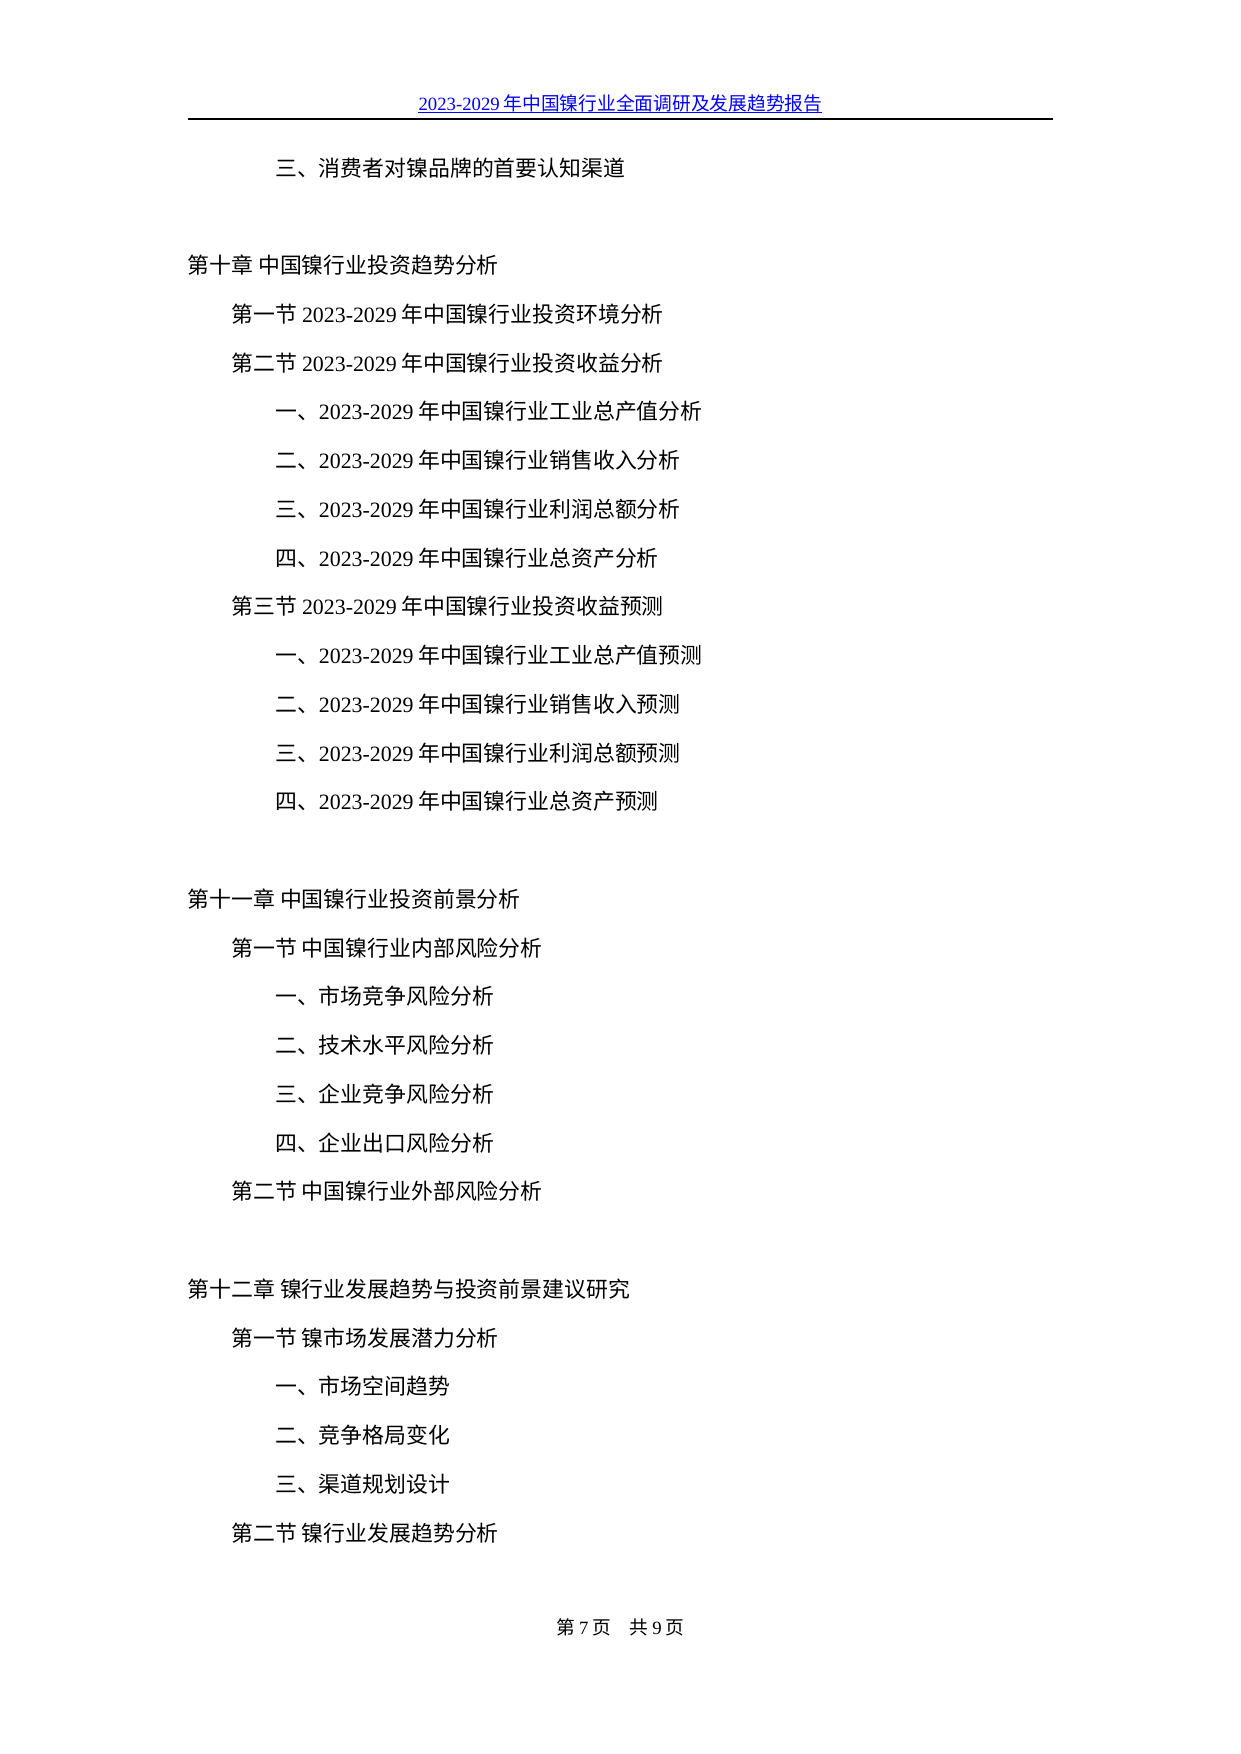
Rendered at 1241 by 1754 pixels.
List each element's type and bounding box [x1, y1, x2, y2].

text [187, 150, 1053, 1548]
